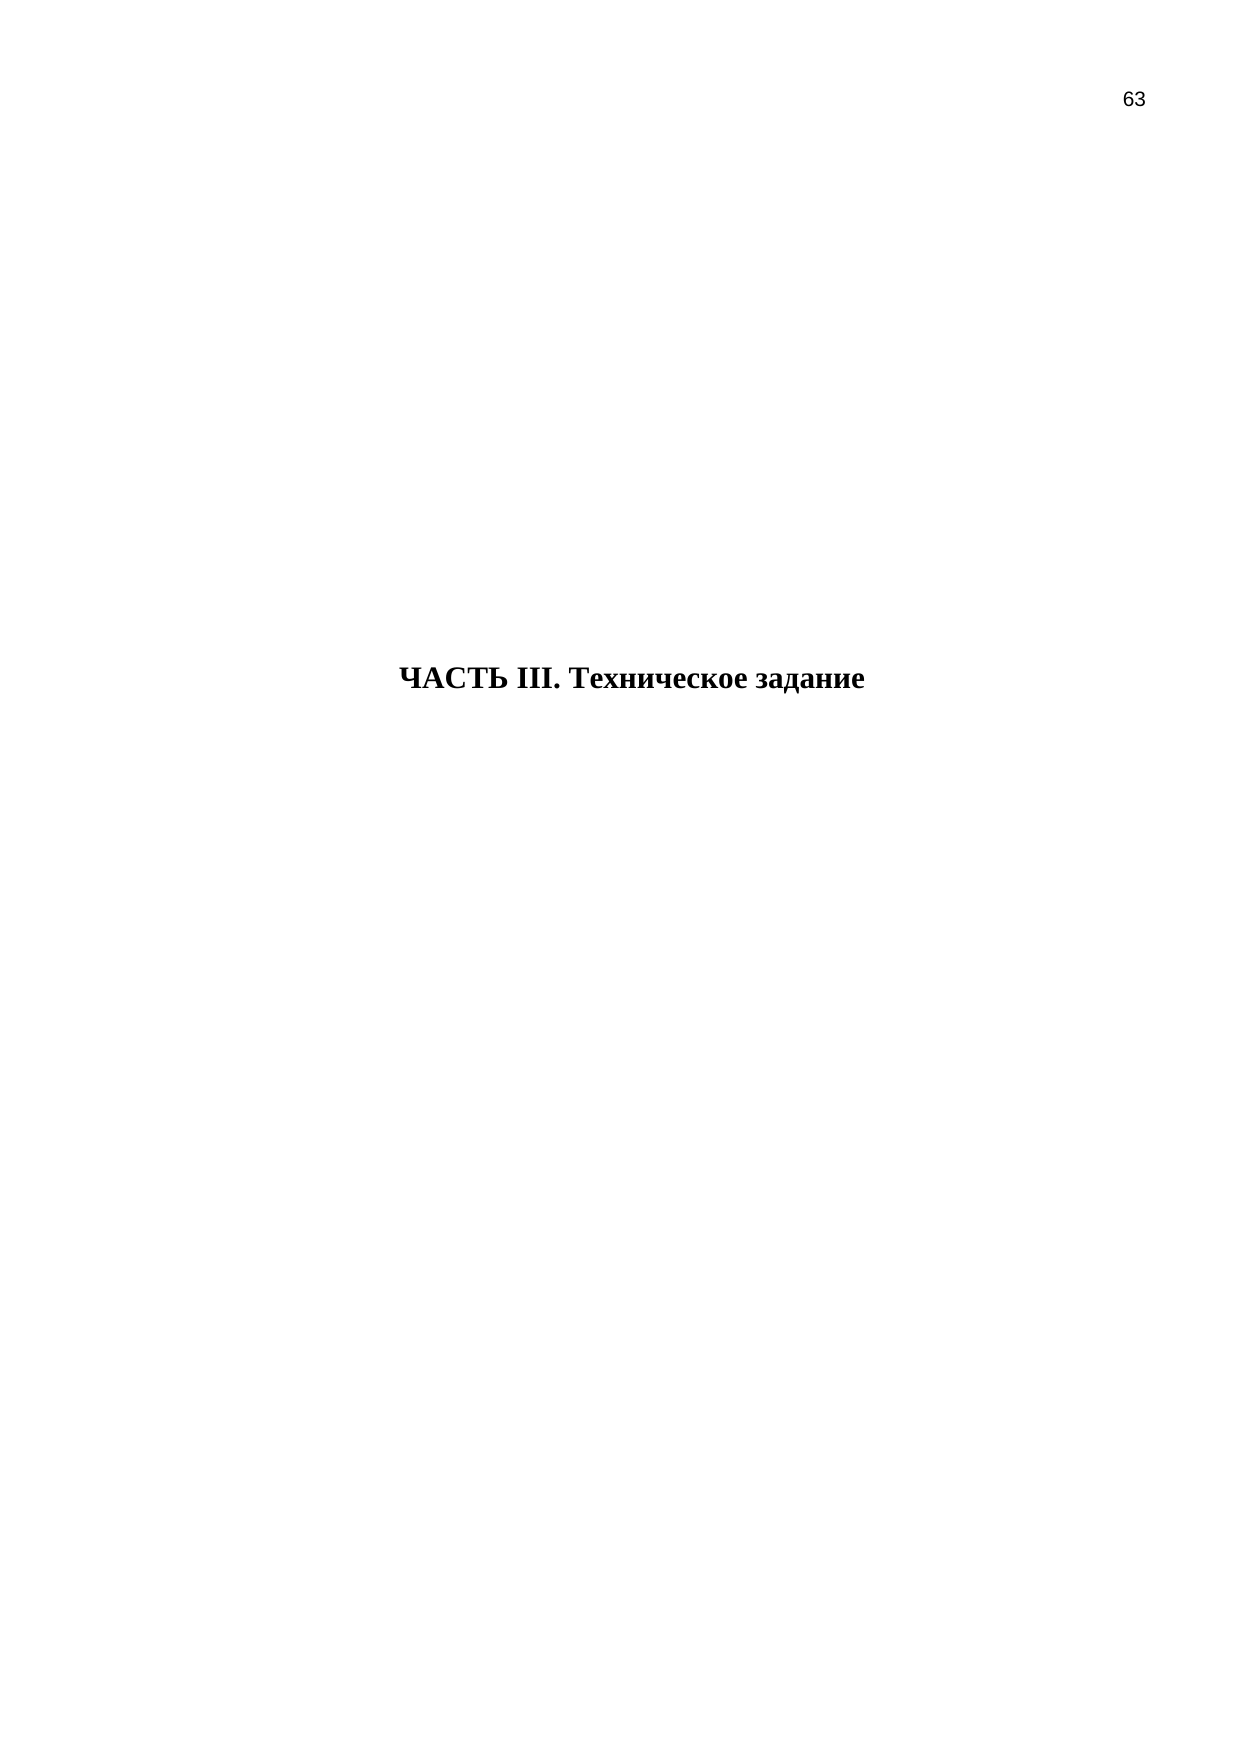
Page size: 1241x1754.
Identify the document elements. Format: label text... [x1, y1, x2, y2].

subtitle ЧАСТЬ III. Техническое задание [118, 659, 1146, 695]
